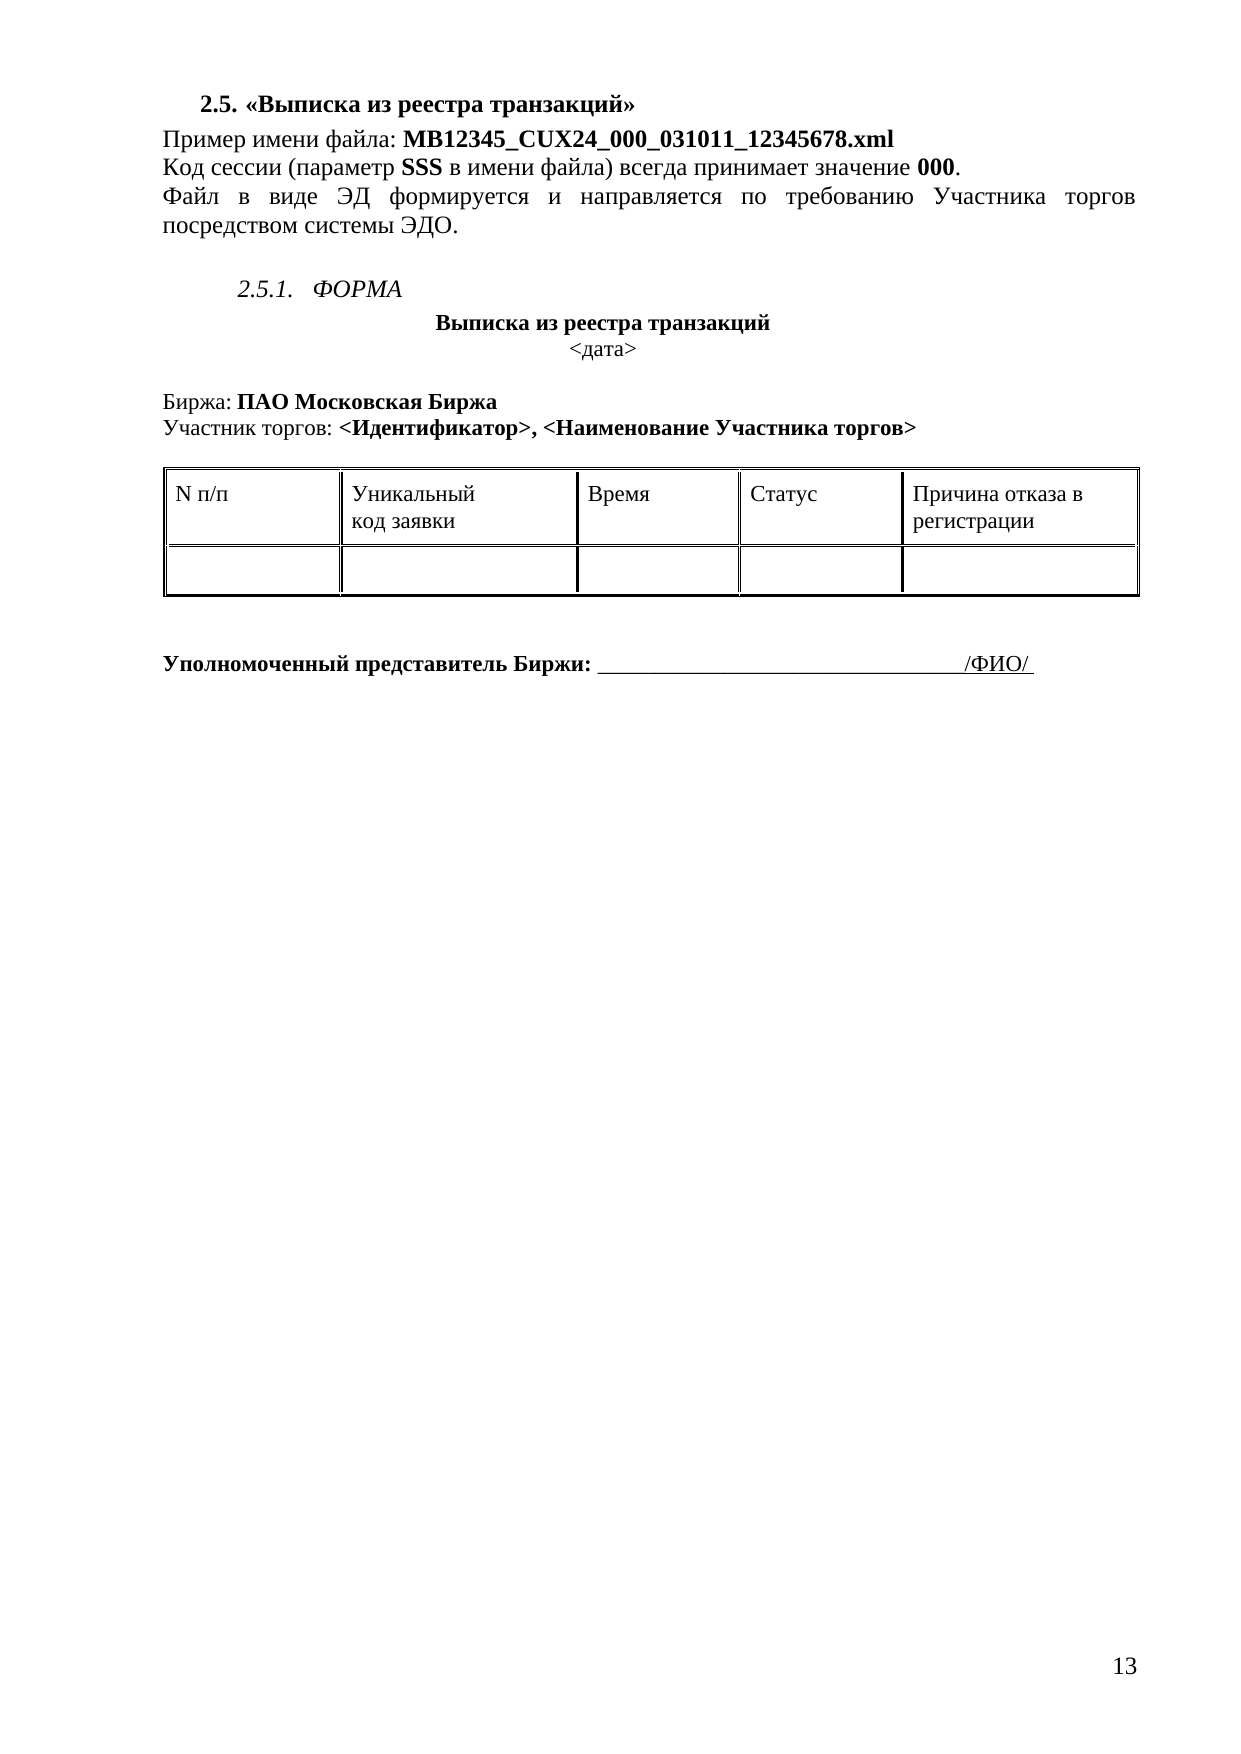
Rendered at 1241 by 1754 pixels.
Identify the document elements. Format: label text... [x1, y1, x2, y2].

table_header Статус [740, 470, 902, 543]
text Пример имени файла: MB12345_CUX24_000_031011_12345678.xml [162, 124, 1137, 152]
text Биржа: ПАО Московская Биржа [162, 388, 1137, 414]
list ФОРМА [162, 274, 1137, 302]
text Код сессии (параметр SSS в имени файла) всегда принимает значение 000. [162, 152, 1137, 181]
text Файл в виде ЭД формируется и направляется по требованию Участника торгов посредством системы ЭДО. [162, 181, 1137, 239]
table_header Причина отказа в регистрации [902, 470, 1137, 543]
text Уполномоченный представитель Биржи: ________________________________/ФИО/ [162, 650, 1137, 676]
table_cell [577, 547, 740, 594]
text Участник торгов: <Идентификатор>, <Наименование Участника торгов> [162, 414, 1137, 440]
table_cell [902, 544, 1137, 594]
text <дата> [69, 335, 1137, 361]
table_header N п/п [165, 468, 341, 543]
table_header Уникальный код заявки [341, 470, 577, 543]
table_cell [341, 547, 577, 594]
text Выписка из реестра транзакций [69, 309, 1137, 335]
table_cell [167, 544, 341, 594]
list «Выписка из реестра транзакций» [162, 89, 1137, 117]
table_cell [740, 547, 902, 594]
table_header Время [577, 470, 740, 543]
